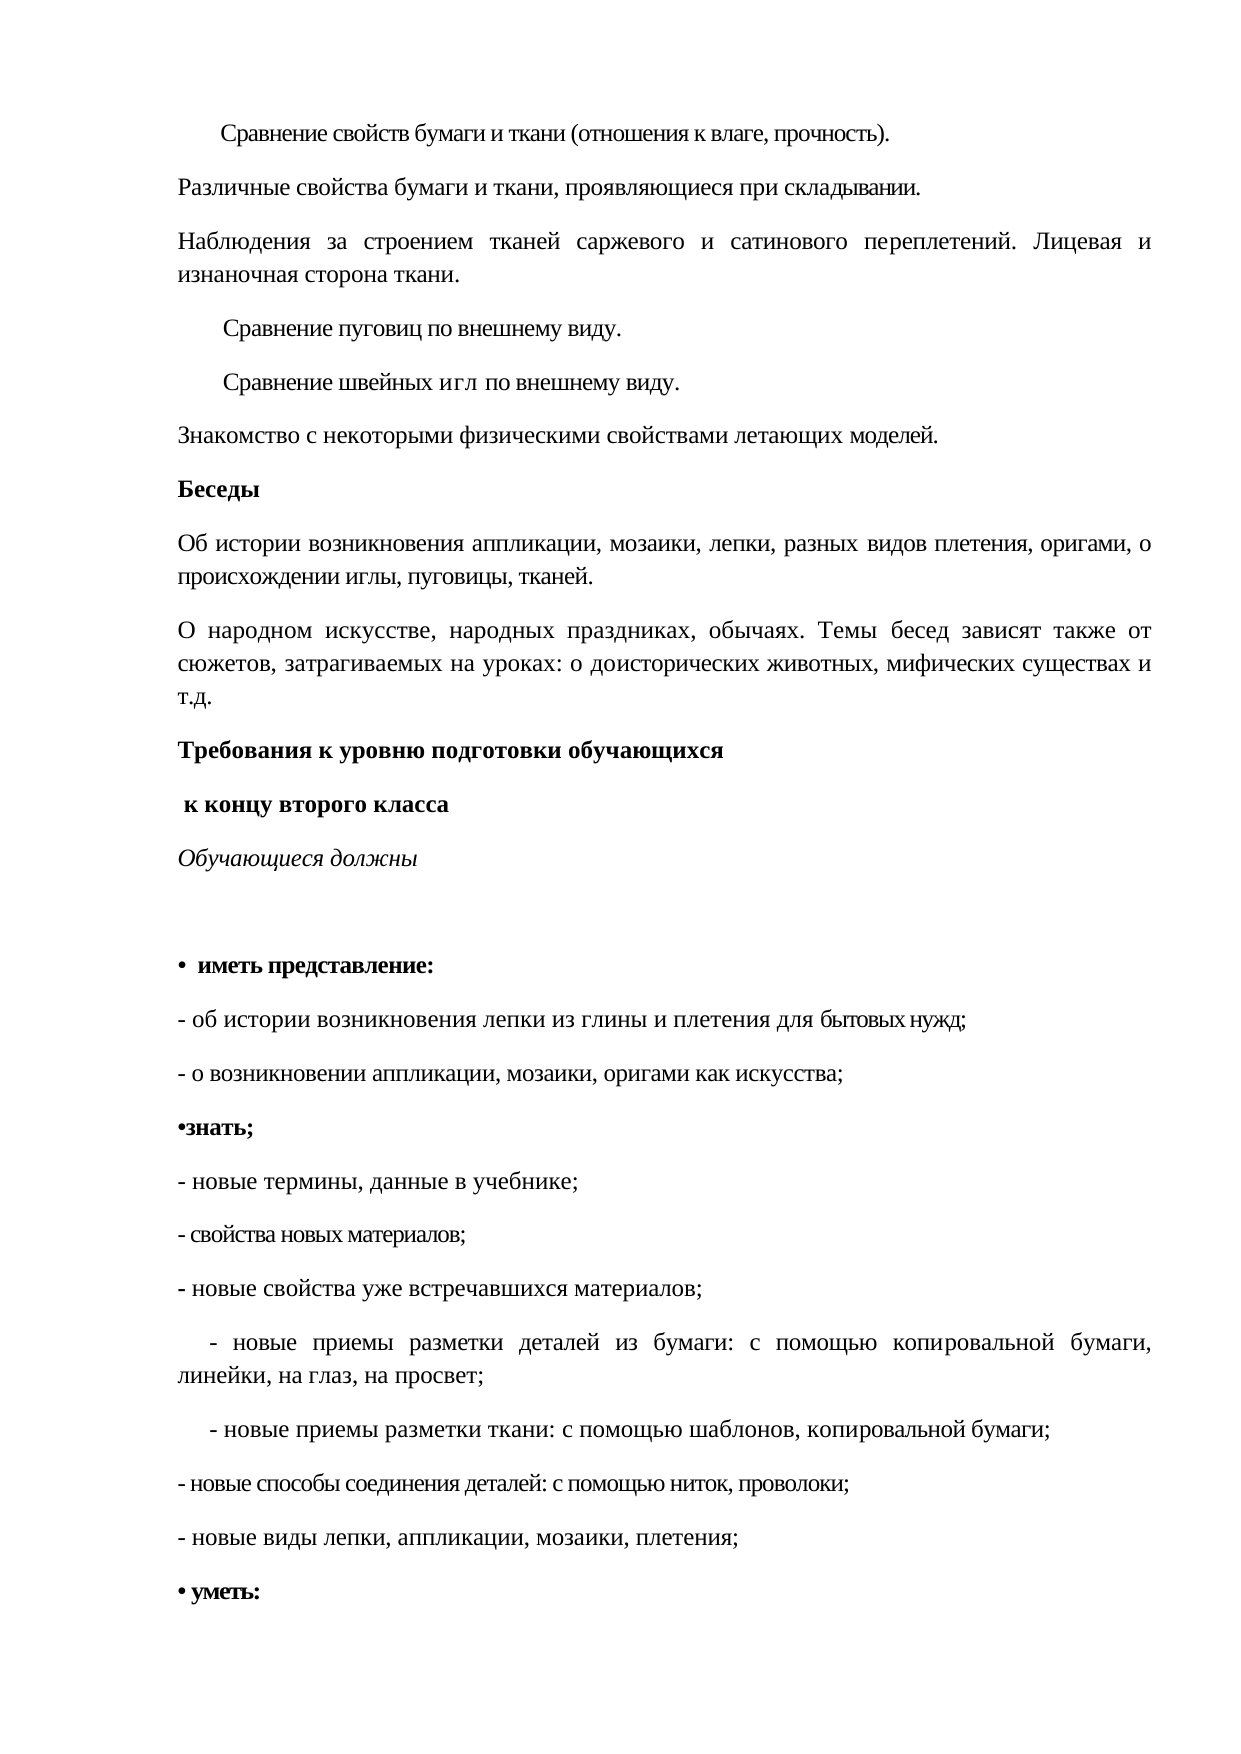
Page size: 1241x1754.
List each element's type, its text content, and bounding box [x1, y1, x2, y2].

text Различные свойства бумаги и ткани, проявляющиеся при складывании. [177, 172, 1152, 201]
text - новые виды лепки, аппликации, мозаики, плетения; [177, 1522, 1152, 1551]
text Требования к уровню подготовки обучающихся [177, 735, 1152, 764]
text Сравнение пуговиц по внешнему виду. [177, 313, 1152, 341]
text - свойства новых материалов; [177, 1219, 1152, 1248]
text - новые свойства уже встречавшихся материалов; [177, 1273, 1152, 1302]
text - новые термины, данные в учебнике; [177, 1166, 1152, 1194]
text •знать; [177, 1112, 1152, 1141]
text Об истории возникновения аппликации, мозаики, лепки, разных видов плетения, оригами, о происхождении иглы, пуговицы, тканей. [177, 528, 1152, 590]
text О народном искусстве, народных праздниках, обычаях. Темы бесед зависят также от сюжетов, затрагиваемых на уроках: о доисторических животных, мифических существах и т.д. [177, 615, 1152, 710]
text к концу второго класса [177, 789, 1152, 817]
text Обучающиеся должны [177, 843, 1152, 871]
text Сравнение швейных игл по внешнему виду. [177, 367, 1152, 395]
text - новые приемы разметки ткани: с помощью шаблонов, копировальной бумаги; [177, 1414, 1152, 1443]
text - о возникновении аппликации, мозаики, оригами как искусства; [177, 1058, 1152, 1087]
text Сравнение свойств бумаги и ткани (отношения к влаге, прочность). [177, 118, 1152, 147]
text Наблюдения за строением тканей саржевого и сатинового переплетений. Лицевая и изнаночная сторона ткани. [177, 226, 1152, 288]
text - об истории возникновения лепки из глины и плетения для бытовых нужд; [177, 1004, 1152, 1033]
text • уметь: [177, 1576, 1152, 1604]
text • иметь представление: [177, 950, 1152, 979]
text - новые способы соединения деталей: с помощью ниток, проволоки; [177, 1468, 1152, 1497]
text - новые приемы разметки деталей из бумаги: с помощью копировальной бумаги, линейки, на глаз, на просвет; [177, 1327, 1152, 1389]
text Знакомство с некоторыми физическими свойствами летающих моделей. [177, 420, 1152, 449]
text Беседы [177, 474, 1152, 503]
